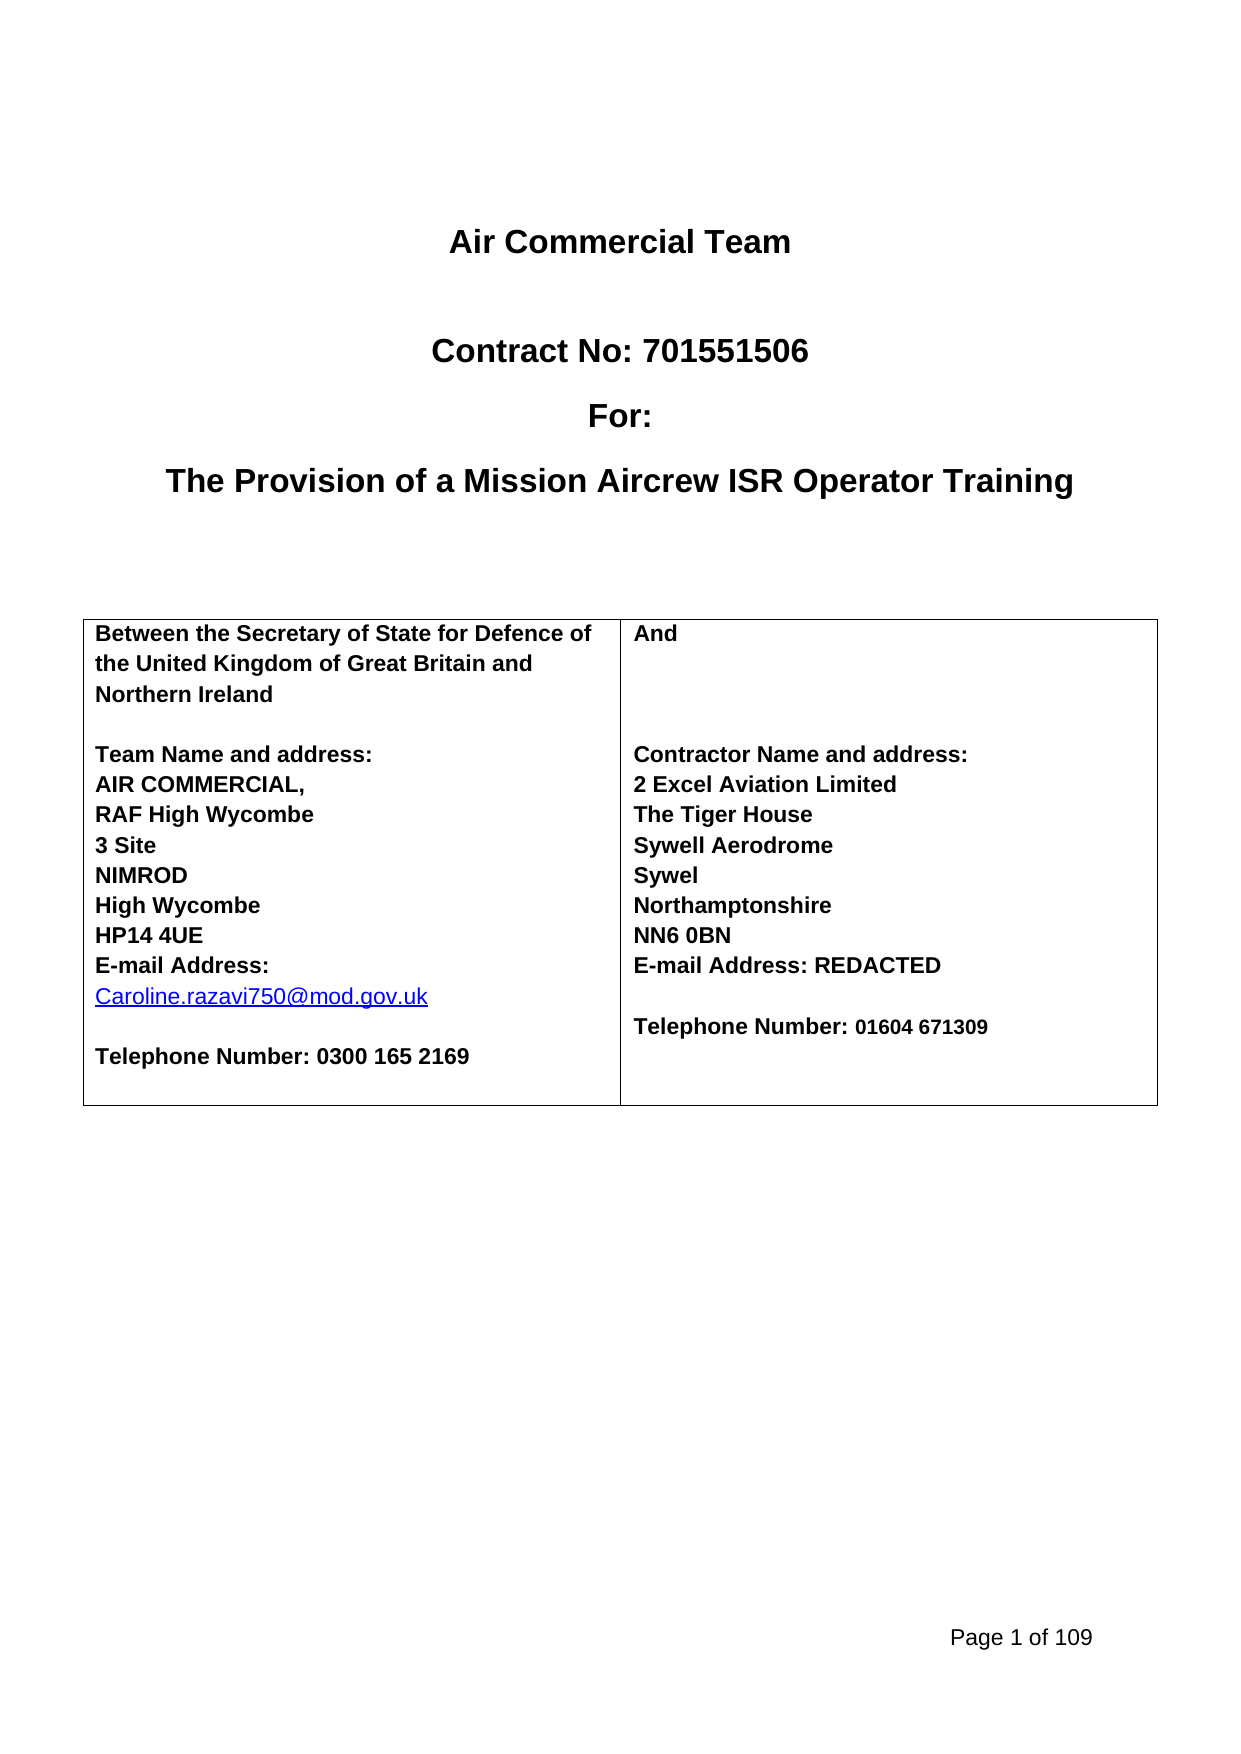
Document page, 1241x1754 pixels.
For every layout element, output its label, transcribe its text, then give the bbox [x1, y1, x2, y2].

table_cell Team Name and address: AIR COMMERCIAL, RAF High Wycombe 3 Site NIMROD High Wycombe HP14 4UE [84, 741, 620, 952]
text The Provision of a Mission Aircrew ISR Operator Training [160, 461, 1080, 499]
table_header Between the Secretary of State for Defence of the United Kingdom of Great Britain and Northern Ireland [84, 620, 620, 741]
table_header And [621, 620, 1157, 741]
table_cell E-mail Address: REDACTED Telephone Number: 01604 671309 [621, 953, 1157, 1105]
text For: [160, 396, 1080, 434]
table_cell Contractor Name and address: 2 Excel Aviation Limited The Tiger House Sywell Aerodrome Sywel Northamptonshire NN6 0BN [621, 741, 1157, 952]
text Contract No: 701551506 [160, 331, 1080, 369]
text Air Commercial Team [160, 222, 1080, 260]
table_cell E-mail Address: Caroline.razavi750@mod.gov.uk Telephone Number: 0300 165 2169 [84, 953, 620, 1105]
